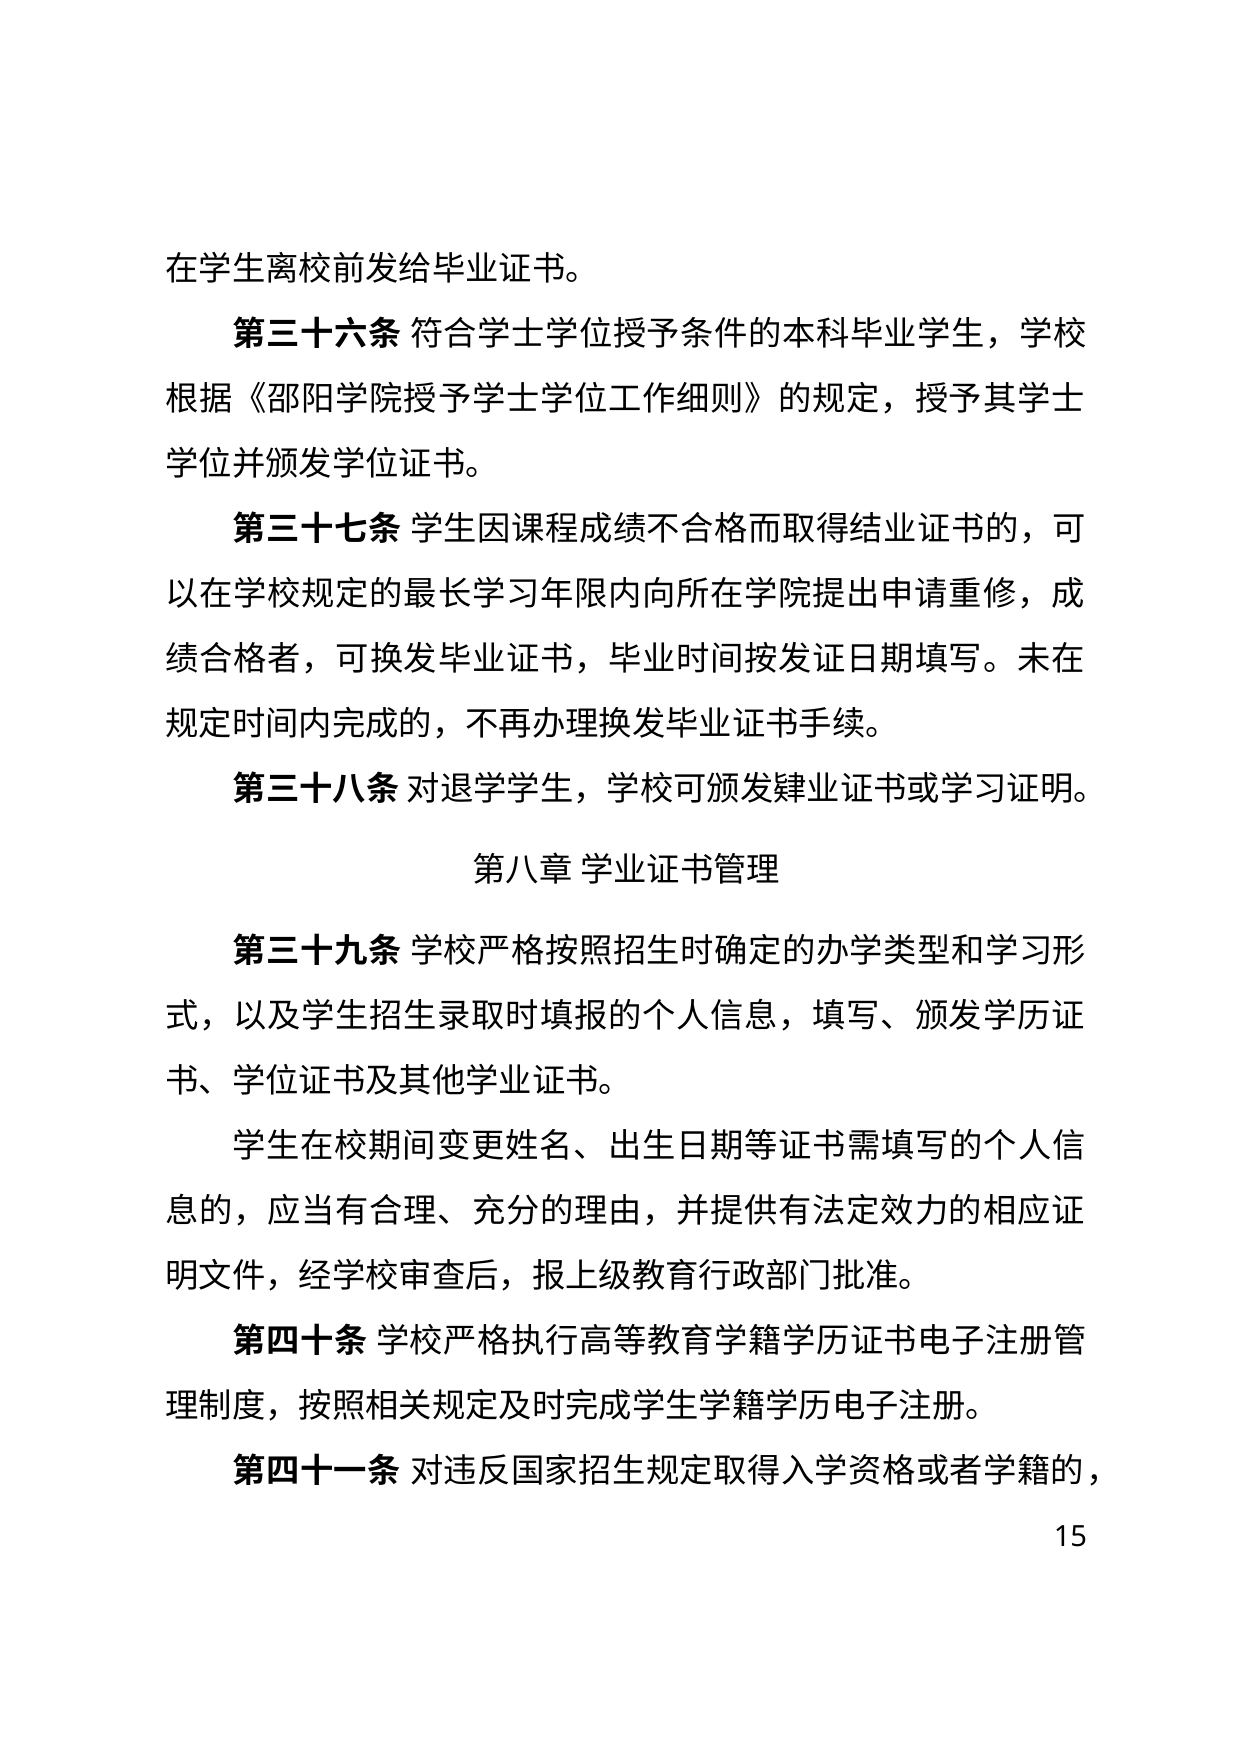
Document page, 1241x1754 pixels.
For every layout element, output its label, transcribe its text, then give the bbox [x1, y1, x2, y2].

text 学生在校期间变更姓名、出生日期等证书需填写的个人信息的，应当有合理、充分的理由，并提供有法定效力的相应证明文件，经学校审查后，报上级教育行政部门批准。 [165, 1111, 1087, 1306]
text 第八章 学业证书管理 [165, 834, 1087, 899]
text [165, 1436, 1087, 1501]
text 第三十九条 学校严格按照招生时确定的办学类型和学习形式，以及学生招生录取时填报的个人信息，填写、颁发学历证书、学位证书及其他学业证书。 [165, 916, 1087, 1111]
text 第三十七条 学生因课程成绩不合格而取得结业证书的，可以在学校规定的最长学习年限内向所在学院提出申请重修，成绩合格者，可换发毕业证书，毕业时间按发证日期填写。未在规定时间内完成的，不再办理换发毕业证书手续。 [165, 493, 1087, 753]
text 第三十六条 符合学士学位授予条件的本科毕业学生，学校根据《邵阳学院授予学士学位工作细则》的规定，授予其学士学位并颁发学位证书。 [165, 298, 1087, 493]
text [165, 233, 1087, 298]
text 第三十八条 对退学学生，学校可颁发肄业证书或学习证明。 [165, 753, 1087, 818]
text 第四十条 学校严格执行高等教育学籍学历证书电子注册管理制度，按照相关规定及时完成学生学籍学历电子注册。 [165, 1306, 1087, 1436]
